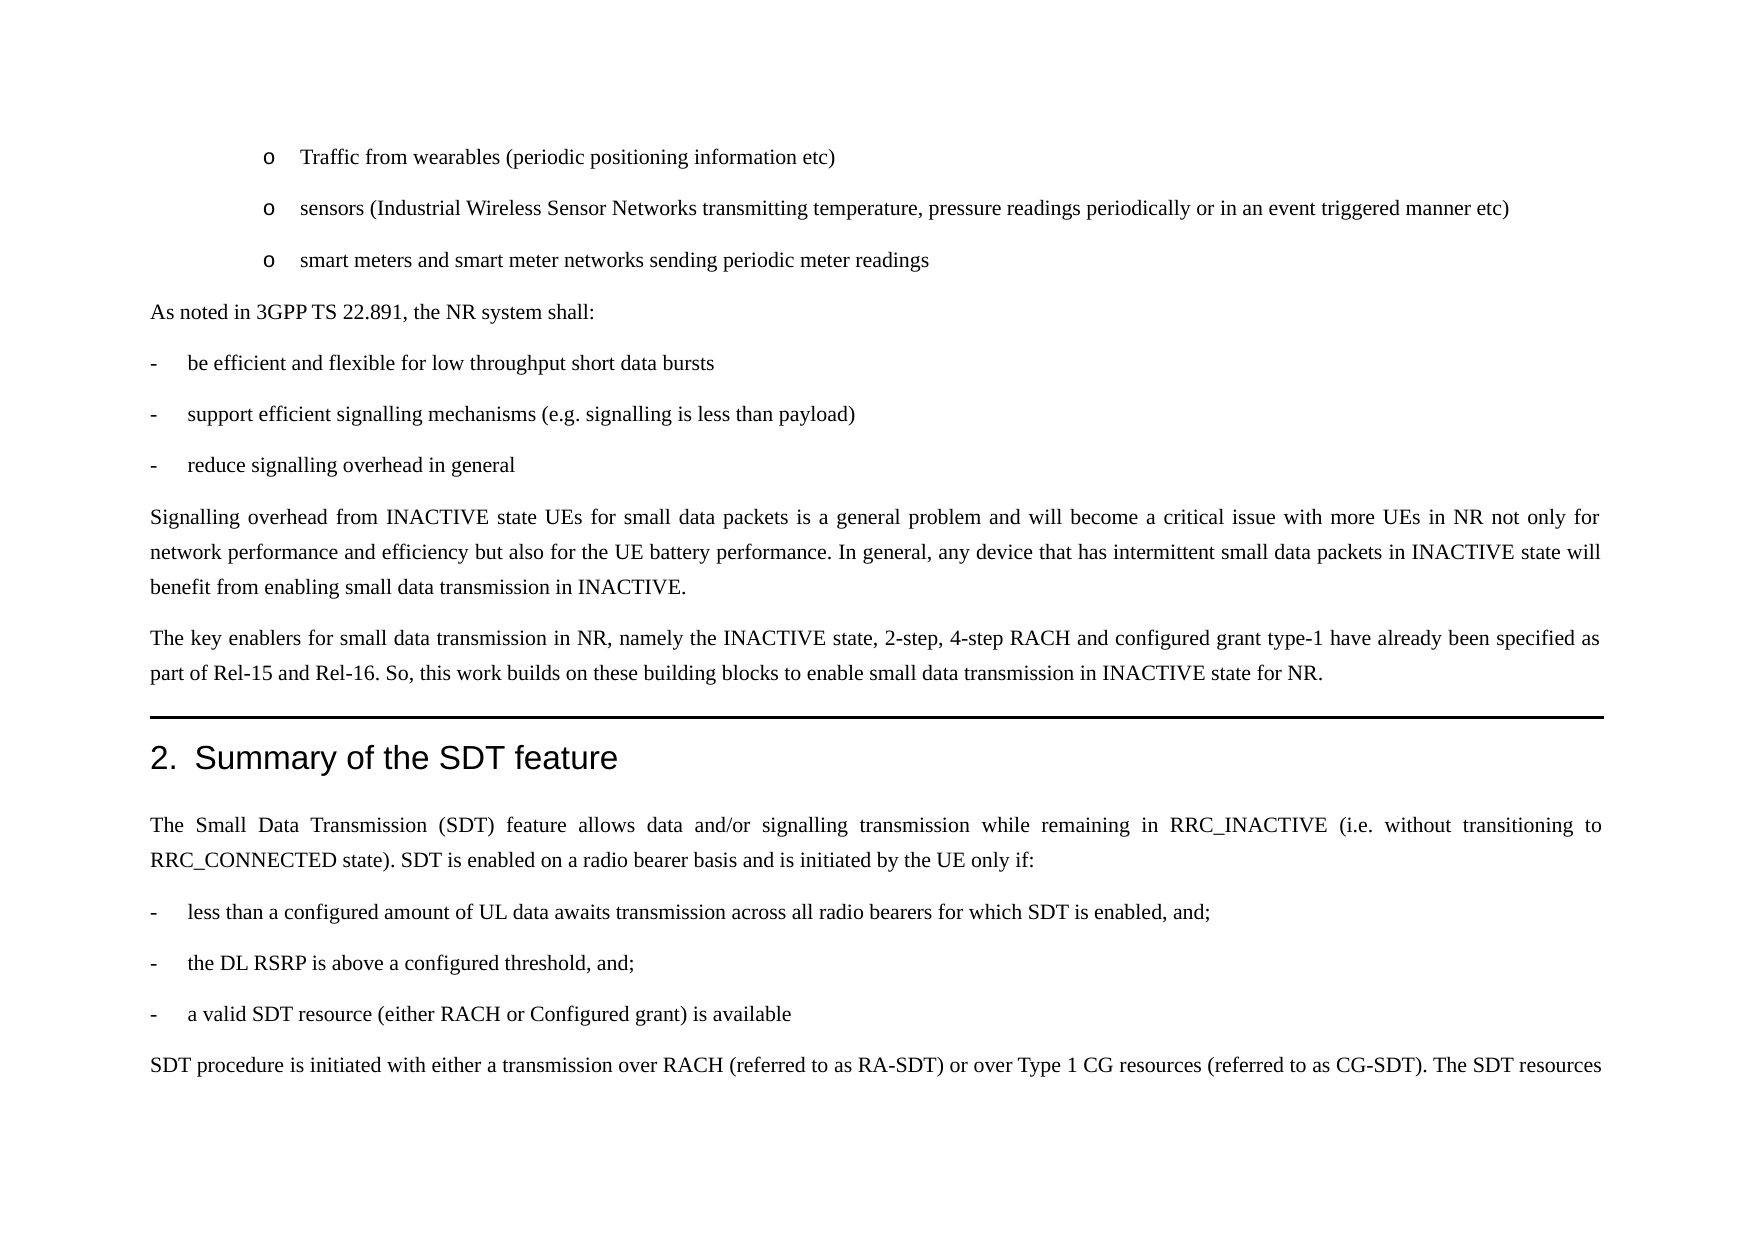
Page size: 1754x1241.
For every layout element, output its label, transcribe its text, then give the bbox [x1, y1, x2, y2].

list a valid SDT resource (either RACH or Configured grant) is available [150, 997, 1604, 1030]
list less than a configured amount of UL data awaits transmission across all radio bearers for which SDT is enabled, and; [150, 895, 1604, 927]
text The Small Data Transmission (SDT) feature allows data and/or signalling transmission while remaining in RRC_INACTIVE (i.e. without transitioning to RRC_CONNECTED state). SDT is enabled on a radio bearer basis and is initiated by the UE only if: [150, 809, 1604, 876]
list be efficient and flexible for low throughput short data bursts [150, 346, 1604, 379]
list the DL RSRP is above a configured threshold, and; [150, 946, 1604, 979]
list sensors (Industrial Wireless Sensor Networks transmitting temperature, pressure readings periodically or in an event triggered manner etc) [262, 193, 1604, 225]
list reduce signalling overhead in general [150, 449, 1604, 481]
list smart meters and smart meter networks sending periodic meter readings [262, 244, 1604, 276]
list Traffic from wearables (periodic positioning information etc) [262, 141, 1604, 174]
text Signalling overhead from INACTIVE state UEs for small data packets is a general problem and will become a critical issue with more UEs in NR not only for network performance and efficiency but also for the UE battery performance. In general, any device that has intermittent small data packets in INACTIVE state will benefit from enabling small data transmission in INACTIVE. [150, 500, 1604, 603]
text The key enablers for small data transmission in NR, namely the INACTIVE state, 2-step, 4-step RACH and configured grant type-1 have already been specified as part of Rel-15 and Rel-16. So, this work builds on these building blocks to enable small data transmission in INACTIVE state for NR. [150, 621, 1604, 689]
subtitle Summary of the SDT feature [150, 719, 1604, 790]
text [150, 1048, 1604, 1081]
text As noted in 3GPP TS 22.891, the NR system shall: [150, 295, 1604, 328]
list support efficient signalling mechanisms (e.g. signalling is less than payload) [150, 398, 1604, 430]
